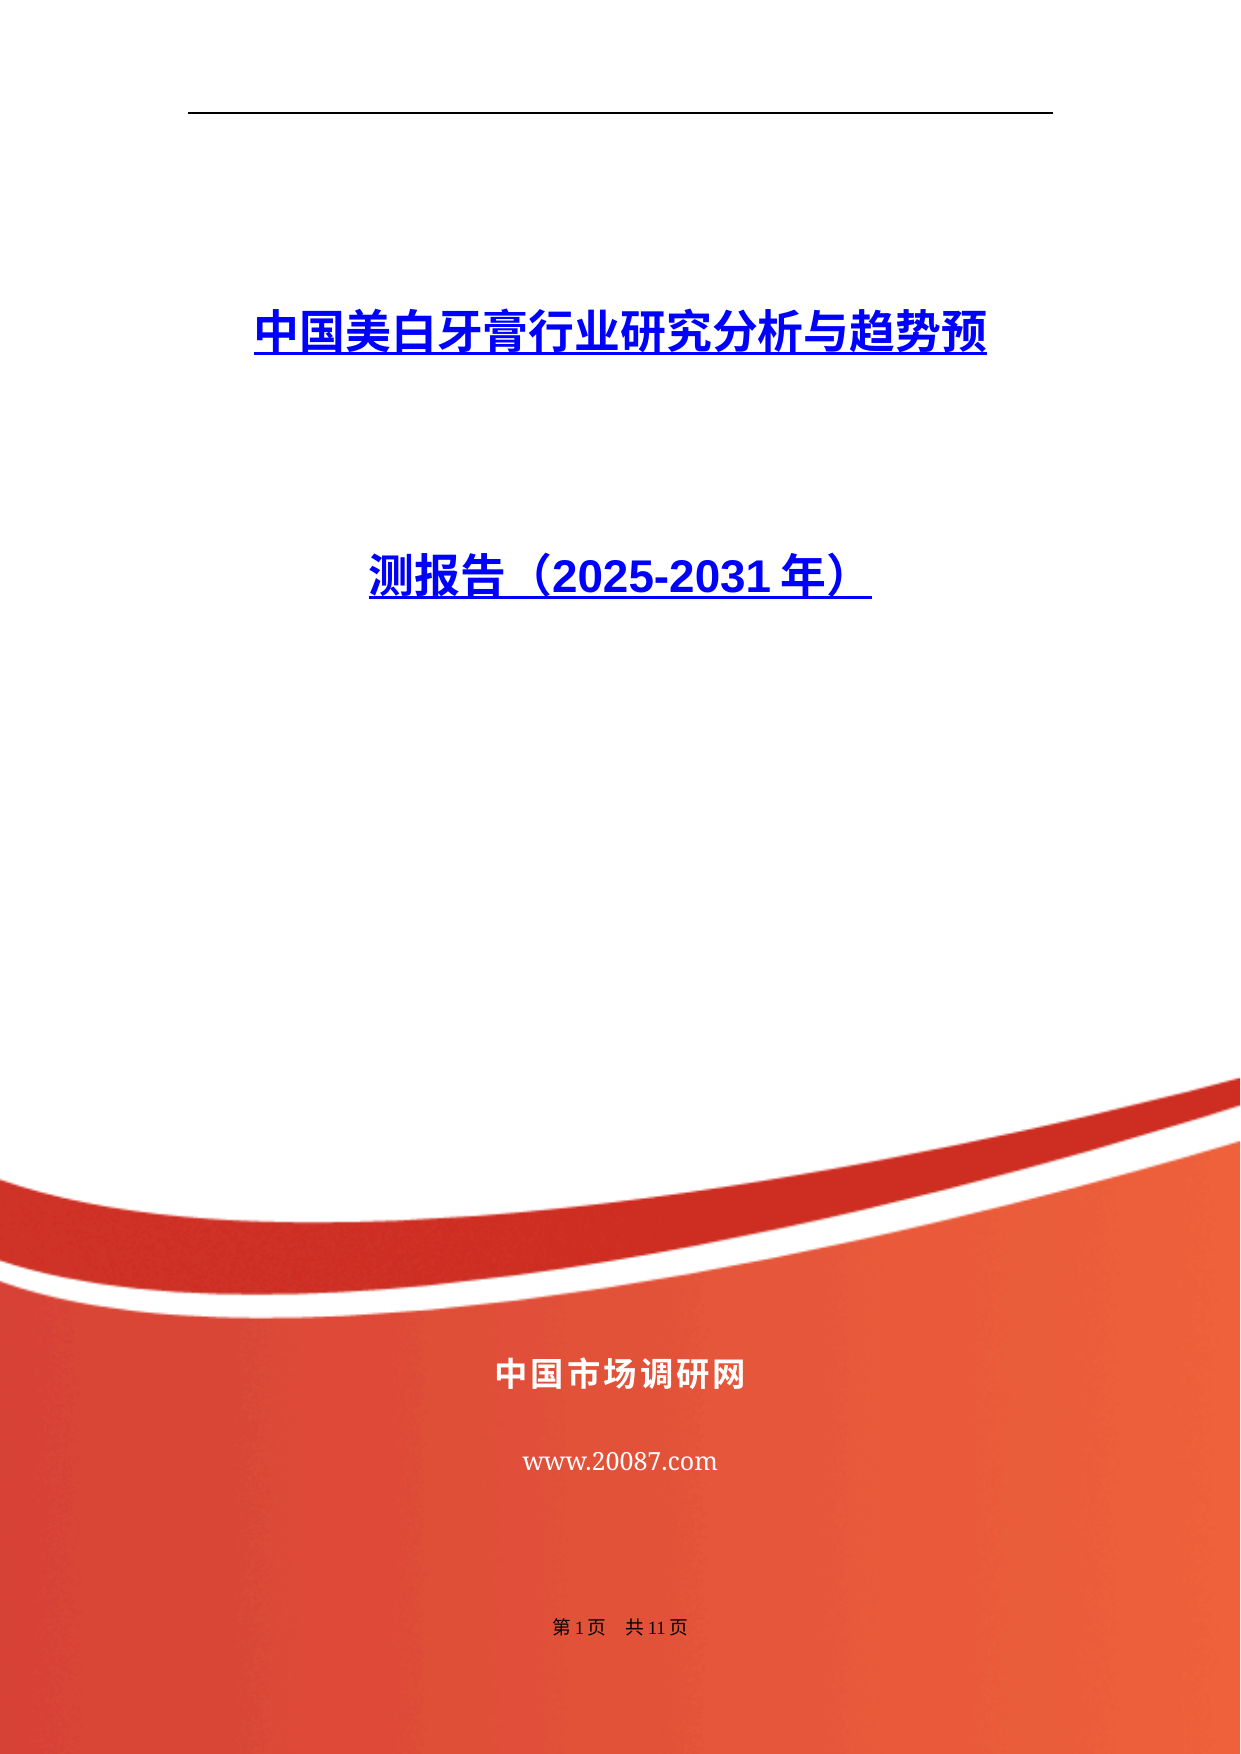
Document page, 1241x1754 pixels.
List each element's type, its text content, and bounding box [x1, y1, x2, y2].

table_header 中国美白牙膏行业研究分析与趋势预测报告（2025-2031年） [188, 207, 1053, 773]
picture [0, 1006, 1241, 1754]
subtitle 中国市场调研网 [187, 1339, 1053, 1404]
text www.20087.com [187, 1428, 1053, 1493]
